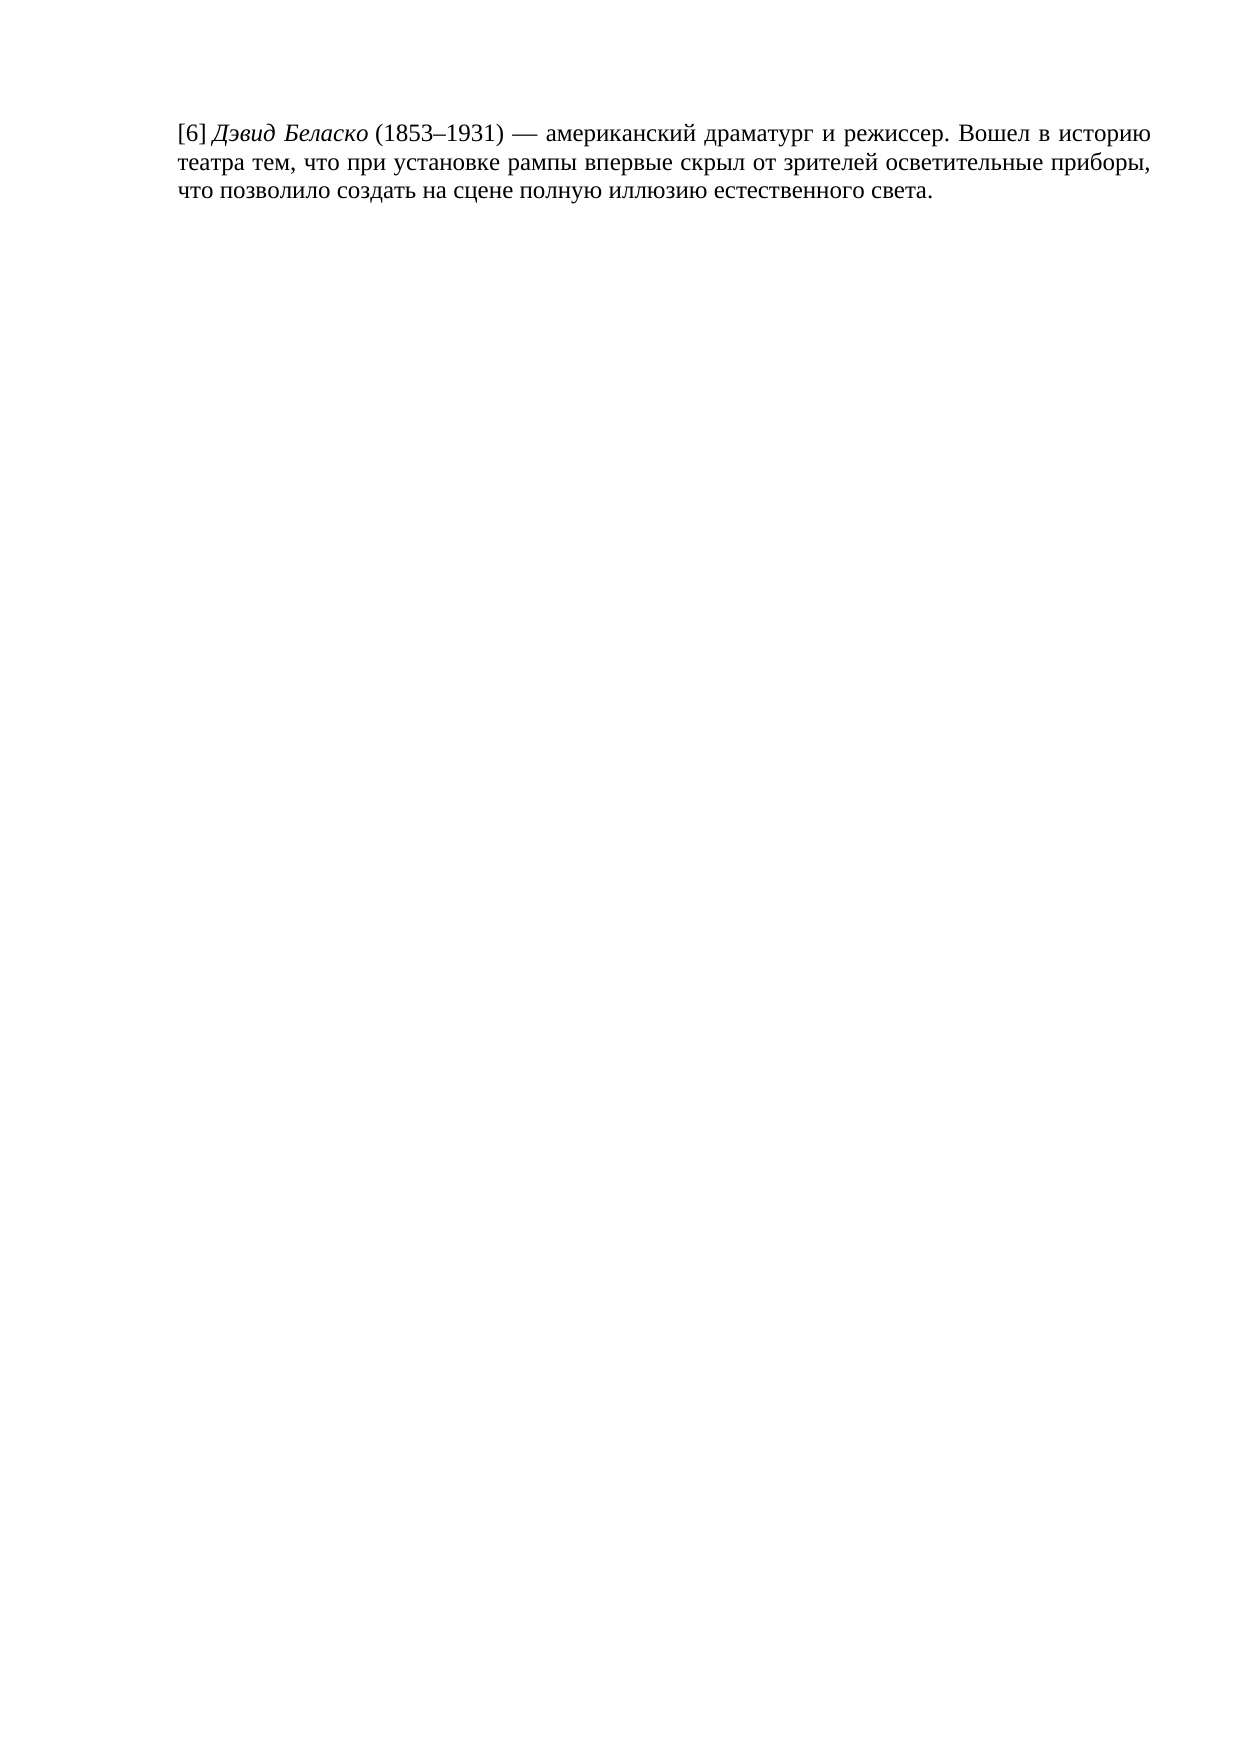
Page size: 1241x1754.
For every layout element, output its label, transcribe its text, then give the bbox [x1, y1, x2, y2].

text [6] Дэвид Беласко (1853–1931) — американский драматург и режиссер. Вошел в историю театра тем, что при установке рампы впервые скрыл от зрителей осветительные приборы, что позволило создать на сцене полную иллюзию естественного света. [177, 118, 1152, 204]
